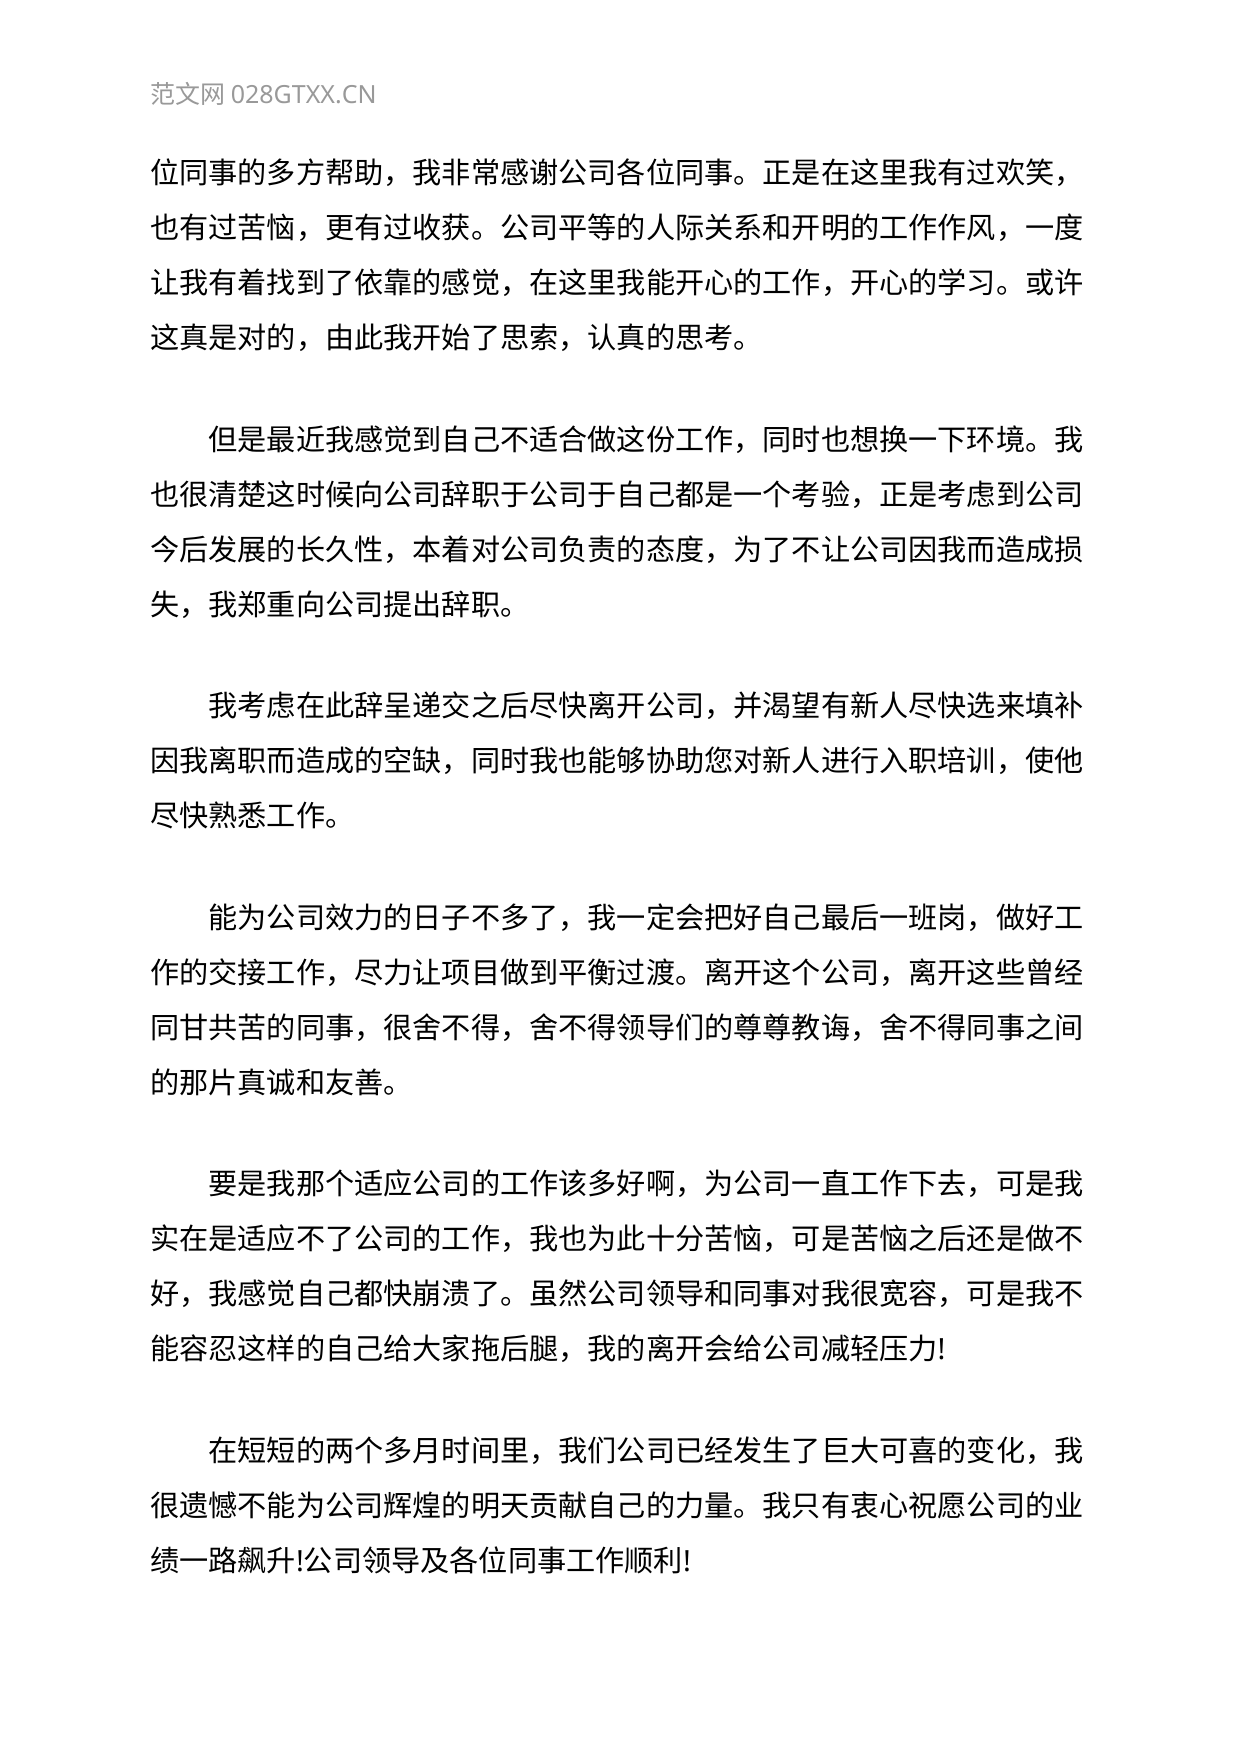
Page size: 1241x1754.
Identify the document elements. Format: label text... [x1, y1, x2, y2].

text 在短短的两个多月时间里，我们公司已经发生了巨大可喜的变化，我很遗憾不能为公司辉煌的明天贡献自己的力量。我只有衷心祝愿公司的业绩一路飙升!公司领导及各位同事工作顺利! [150, 1428, 1090, 1580]
text 我考虑在此辞呈递交之后尽快离开公司，并渴望有新人尽快选来填补因我离职而造成的空缺，同时我也能够协助您对新人进行入职培训，使他尽快熟悉工作。 [150, 683, 1090, 835]
text 要是我那个适应公司的工作该多好啊，为公司一直工作下去，可是我实在是适应不了公司的工作，我也为此十分苦恼，可是苦恼之后还是做不好，我感觉自己都快崩溃了。虽然公司领导和同事对我很宽容，可是我不能容忍这样的自己给大家拖后腿，我的离开会给公司减轻压力! [150, 1161, 1090, 1368]
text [150, 150, 1090, 357]
text 但是最近我感觉到自己不适合做这份工作，同时也想换一下环境。我也很清楚这时候向公司辞职于公司于自己都是一个考验，正是考虑到公司今后发展的长久性，本着对公司负责的态度，为了不让公司因我而造成损失，我郑重向公司提出辞职。 [150, 416, 1090, 623]
text 能为公司效力的日子不多了，我一定会把好自己最后一班岗，做好工作的交接工作，尽力让项目做到平衡过渡。离开这个公司，离开这些曾经同甘共苦的同事，很舍不得，舍不得领导们的尊尊教诲，舍不得同事之间的那片真诚和友善。 [150, 894, 1090, 1101]
